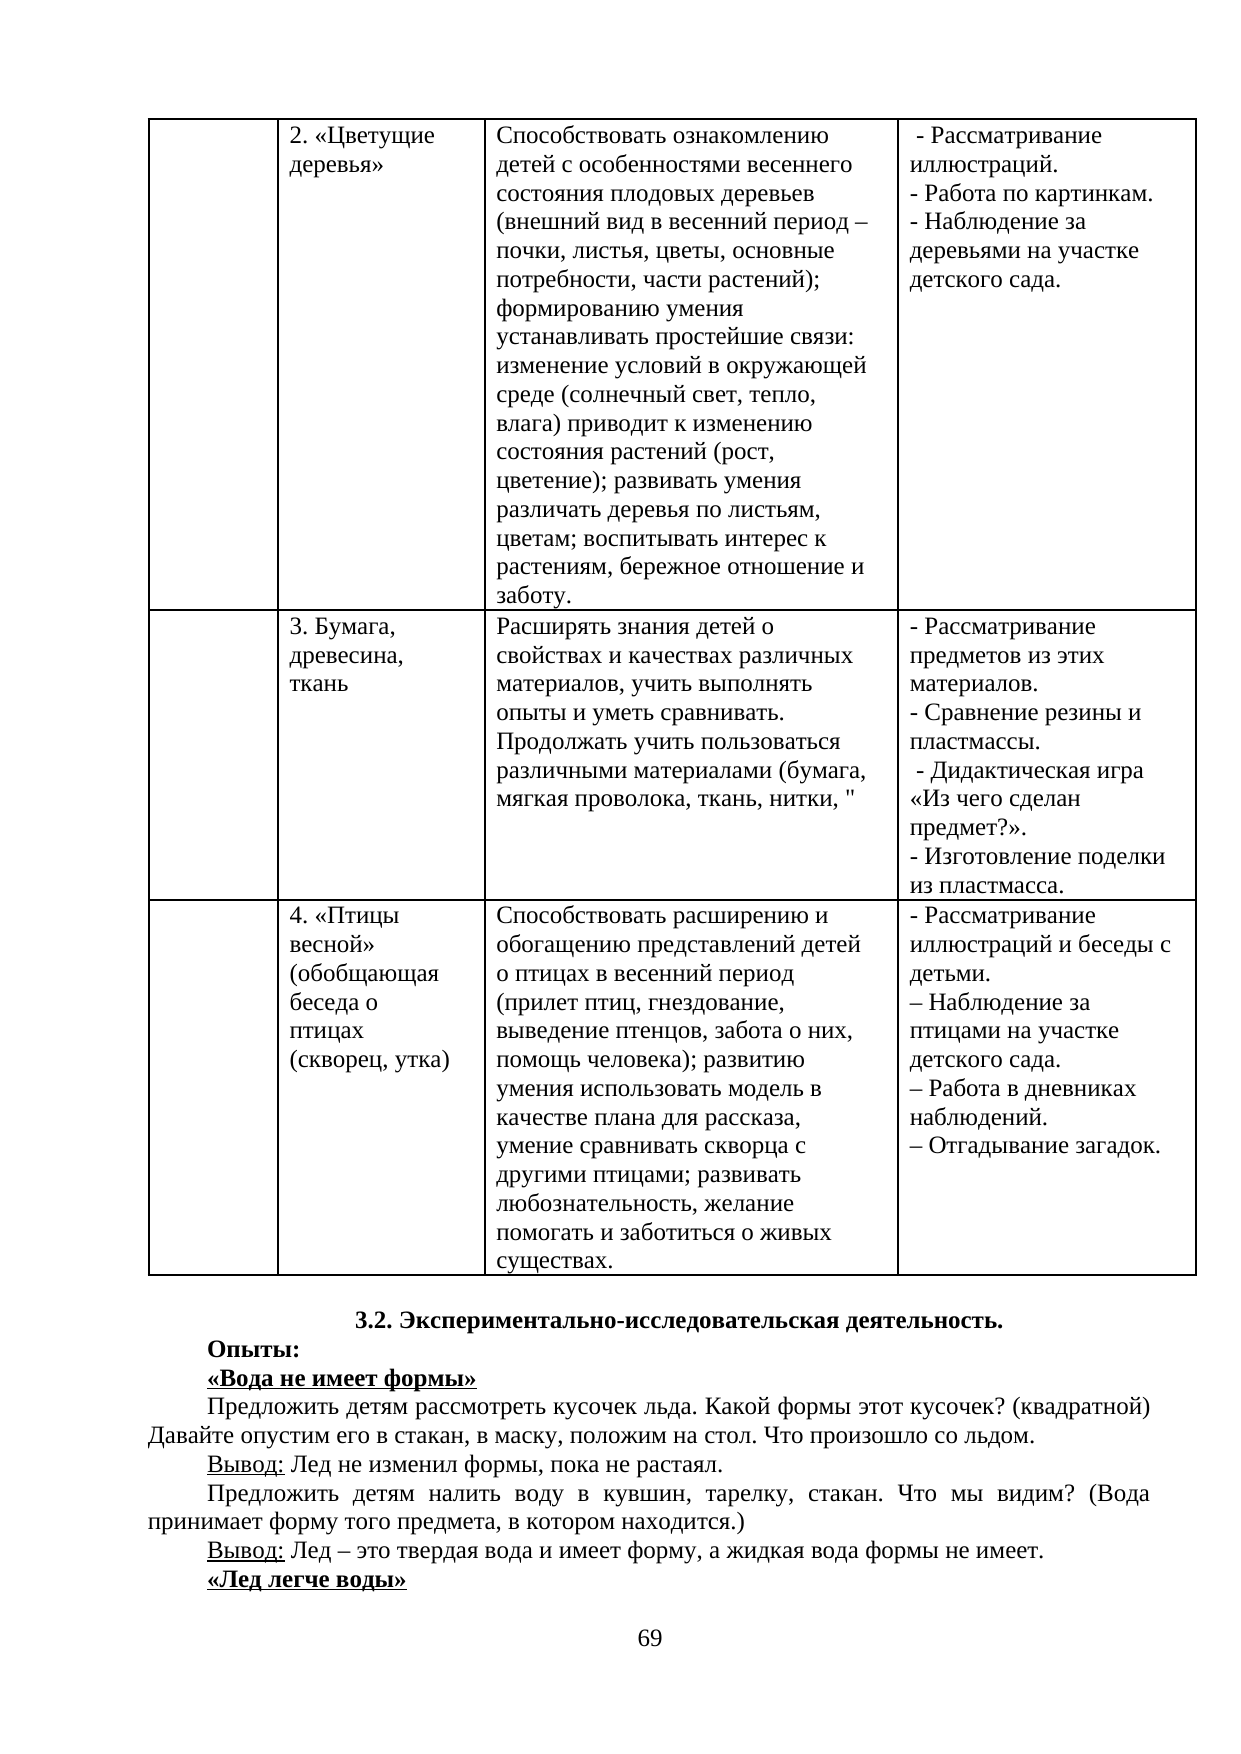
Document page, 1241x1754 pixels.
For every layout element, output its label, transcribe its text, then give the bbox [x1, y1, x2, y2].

table_cell - Рассматривание иллюстраций и беседы с детьми. – Наблюдение за птицами на участке детского сада. – Работа в дневниках наблюдений. – Отгадывание загадок. [899, 901, 1195, 1274]
table_cell [150, 901, 277, 1274]
text Предложить детям рассмотреть кусочек льда. Какой формы этот кусочек? (квадратной) Давайте опустим его в стакан, в маску, положим на стол. Что произошло со льдом. [148, 1391, 1152, 1449]
table_cell [150, 120, 277, 609]
table_cell 2. «Цветущие деревья» [279, 120, 484, 609]
text «Вода не имеет формы» [148, 1363, 1152, 1391]
table_cell - Рассматривание иллюстраций. - Работа по картинкам. - Наблюдение за деревьями на участке детского сада. [899, 120, 1195, 609]
table_cell Способствовать ознакомлению детей с особенностями весеннего состояния плодовых деревьев (внешний вид в весенний период – почки, листья, цветы, основные потребности, части растений); формированию умения устанавливать простейшие связи: изменение условий в окружающей среде (солнечный свет, тепло, влага) приводит к изменению состояния растений (рост, цветение); развивать умения различать деревья по листьям, цветам; воспитывать интерес к растениям, бережное отношение и заботу. [486, 120, 897, 609]
table_cell 4. «Птицы весной» (обобщающая беседа о птицах (скворец, утка) [279, 901, 484, 1274]
text 3.2. Экспериментально-исследовательская деятельность. [148, 1305, 1152, 1334]
text Вывод: Лед не изменил формы, пока не растаял. [148, 1449, 1152, 1478]
table_cell - Рассматривание предметов из этих материалов. - Сравнение резины и пластмассы. - Дидактическая игра «Из чего сделан предмет?». - Изготовление поделки из пластмасса. [899, 611, 1195, 898]
table_cell 3. Бумага, древесина, ткань [279, 611, 484, 898]
table_cell Способствовать расширению и обогащению представлений детей о птицах в весенний период (прилет птиц, гнездование, выведение птенцов, забота о них, помощь человека); развитию умения использовать модель в качестве плана для рассказа, умение сравнивать скворца с другими птицами; развивать любознательность, желание помогать и заботиться о живых существах. [486, 901, 897, 1274]
text Опыты: [148, 1334, 1152, 1363]
text Предложить детям налить воду в кувшин, тарелку, стакан. Что мы видим? (Вода принимает форму того предмета, в котором находится.) [148, 1478, 1152, 1535]
text «Лед легче воды» [148, 1564, 1152, 1593]
text Вывод: Лед – это твердая вода и имеет форму, а жидкая вода формы не имеет. [148, 1535, 1152, 1564]
table_cell [150, 611, 277, 898]
table_cell Расширять знания детей о свойствах и качествах различных материалов, учить выполнять опыты и уметь сравнивать. Продолжать учить пользоваться различными материалами (бумага, мягкая проволока, ткань, нитки, " [486, 611, 897, 898]
